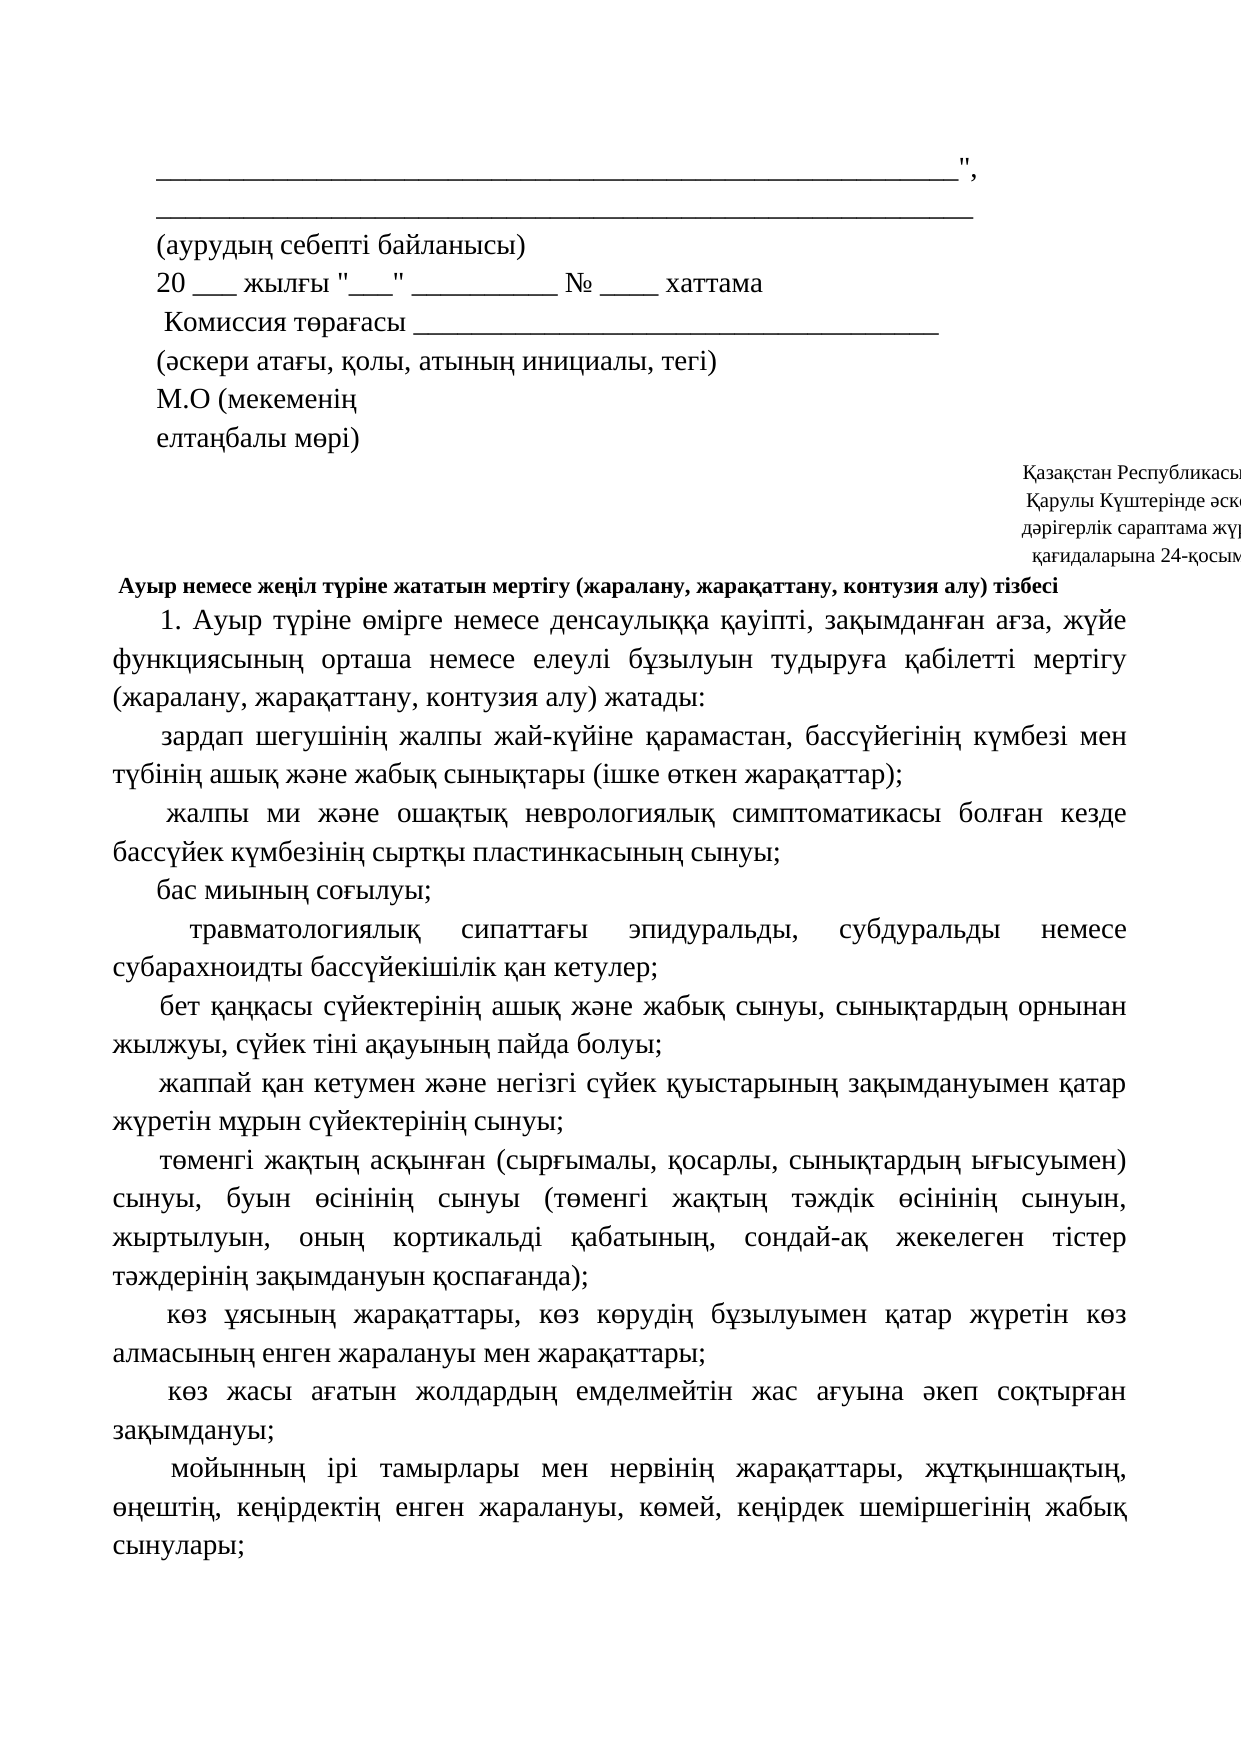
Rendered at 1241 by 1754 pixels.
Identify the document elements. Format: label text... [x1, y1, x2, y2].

text М.О (мекеменің [112, 381, 1128, 415]
text төменгі жақтың асқынған (сырғымалы, қосарлы, сынықтардың ығысуымен) сынуы, буын өсінінің сынуы (төменгі жақтың тәждік өсінінің сынуын, жыртылуын, оның кортикальді қабатының, сондай-ақ жекелеген тістер тәждерінің зақымдануын қоспағанда); [112, 1142, 1128, 1291]
text бет қаңқасы сүйектерінің ашық және жабық сынуы, сынықтардың орнынан жылжуы, сүйек тіні ақауының пайда болуы; [112, 988, 1128, 1060]
text 1. Ауыр түріне өмірге немесе денсаулыққа қауіпті, зақымданған ағза, жүйе функциясының орташа немесе елеулі бұзылуын тудыруға қабілетті мертігу (жаралану, жарақаттану, контузия алу) жатады: [112, 602, 1128, 713]
text Комиссия төрағасы ____________________________________ [112, 304, 1128, 338]
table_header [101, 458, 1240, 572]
text ________________________________________________________ [112, 188, 1128, 222]
text (аурудың себепті байланысы) [112, 227, 1128, 261]
text (әскери атағы, қолы, атының инициалы, тегі) [112, 343, 1128, 376]
text _______________________________________________________", [112, 150, 1128, 183]
text бас миының соғылуы; [112, 872, 1128, 906]
text травматологиялық сипаттағы эпидуральды, субдуральды немесе субарахноидты бассүйекішілік қан кетулер; [112, 911, 1128, 983]
text зардап шегушінің жалпы жай-күйіне қарамастан, бассүйегінің күмбезі мен түбінің ашық және жабық сынықтары (ішке өткен жарақаттар); [112, 718, 1128, 790]
text Ауыр немесе жеңіл түріне жататын мертігу (жаралану, жарақаттану, контузия алу) тізбесі [112, 572, 1128, 598]
text елтаңбалы мөрі) [112, 420, 1128, 453]
text жалпы ми және ошақтық неврологиялық симптоматикасы болған кезде бассүйек күмбезінің сыртқы пластинкасының сынуы; [112, 795, 1128, 867]
text 20 ___ жылғы "___" __________ № ____ хаттама [112, 266, 1128, 299]
text мойынның ірі тамырлары мен нервінің жарақаттары, жұтқыншақтың, өңештің, кеңірдектің енген жаралануы, көмей, кеңірдек шеміршегінің жабық сынулары; [112, 1450, 1128, 1561]
text көз ұясының жарақаттары, көз көрудің бұзылуымен қатар жүретін көз алмасының енген жаралануы мен жарақаттары; [112, 1296, 1128, 1368]
text көз жасы ағатын жолдардың емделмейтін жас ағуына әкеп соқтырған зақымдануы; [112, 1373, 1128, 1445]
text жаппай қан кетумен және негізгі сүйек қуыстарының зақымдануымен қатар жүретін мұрын сүйектерінің сынуы; [112, 1065, 1128, 1137]
